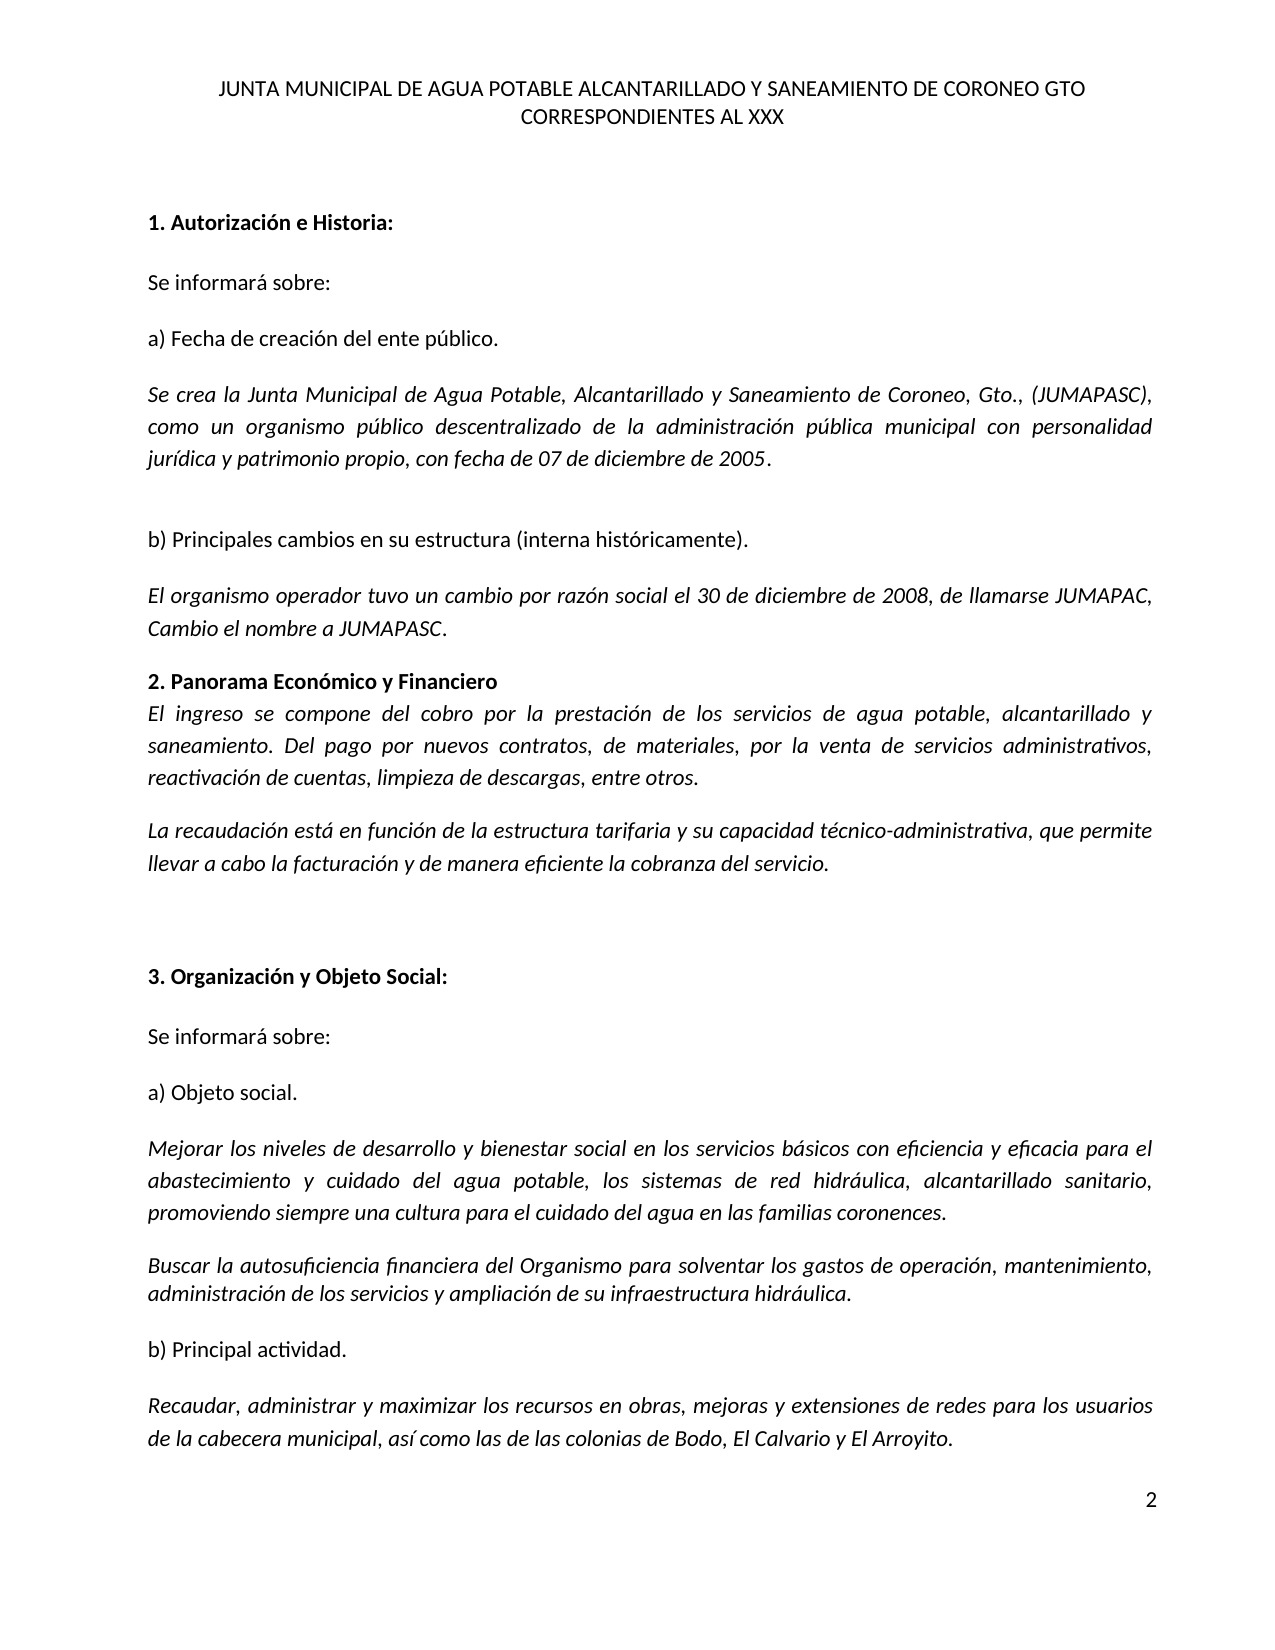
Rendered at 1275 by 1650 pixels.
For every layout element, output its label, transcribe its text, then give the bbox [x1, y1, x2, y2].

text El ingreso se compone del cobro por la prestación de los servicios de agua potable, alcantarillado y saneamiento. Del pago por nuevos contratos, de materiales, por la venta de servicios administrativos, reactivación de cuentas, limpieza de descargas, entre otros. [148, 699, 1157, 791]
subtitle 1. Autorización e Historia: [148, 208, 1157, 236]
text Se informará sobre: [148, 268, 1157, 296]
text La recaudación está en función de la estructura tarifaria y su capacidad técnico-administrativa, que permite llevar a cabo la facturación y de manera eficiente la cobranza del servicio. [148, 816, 1157, 877]
list Fecha de creación del ente público. [148, 324, 1157, 352]
subtitle 3. Organización y Objeto Social: [148, 962, 1157, 990]
text Se informará sobre: [148, 1022, 1157, 1050]
text Recaudar, administrar y maximizar los recursos en obras, mejoras y extensiones de redes para los usuarios de la cabecera municipal, así como las de las colonias de Bodo, El Calvario y El Arroyito. [148, 1392, 1157, 1452]
text Se crea la Junta Municipal de Agua Potable, Alcantarillado y Saneamiento de Coroneo, Gto., (JUMAPASC), como un organismo público descentralizado de la administración pública municipal con personalidad jurídica y patrimonio propio, con fecha de 07 de diciembre de 2005. [148, 380, 1157, 473]
list Principales cambios en su estructura (interna históricamente). [148, 526, 1157, 554]
subtitle 2. Panorama Económico y Financiero [148, 667, 1157, 695]
text Buscar la autosuficiencia financiera del Organismo para solventar los gastos de operación, mantenimiento, administración de los servicios y ampliación de su infraestructura hidráulica. [148, 1252, 1157, 1308]
list El organismo operador tuvo un cambio por razón social el 30 de diciembre de 2008, de llamarse JUMAPAC, Cambio el nombre a JUMAPASC. [148, 582, 1157, 642]
list Objeto social. [148, 1078, 1157, 1106]
text Mejorar los niveles de desarrollo y bienestar social en los servicios básicos con eficiencia y eficacia para el abastecimiento y cuidado del agua potable, los sistemas de red hidráulica, alcantarillado sanitario, promoviendo siempre una cultura para el cuidado del agua en las familias coronences. [148, 1134, 1157, 1227]
list Principal actividad. [148, 1336, 1157, 1364]
